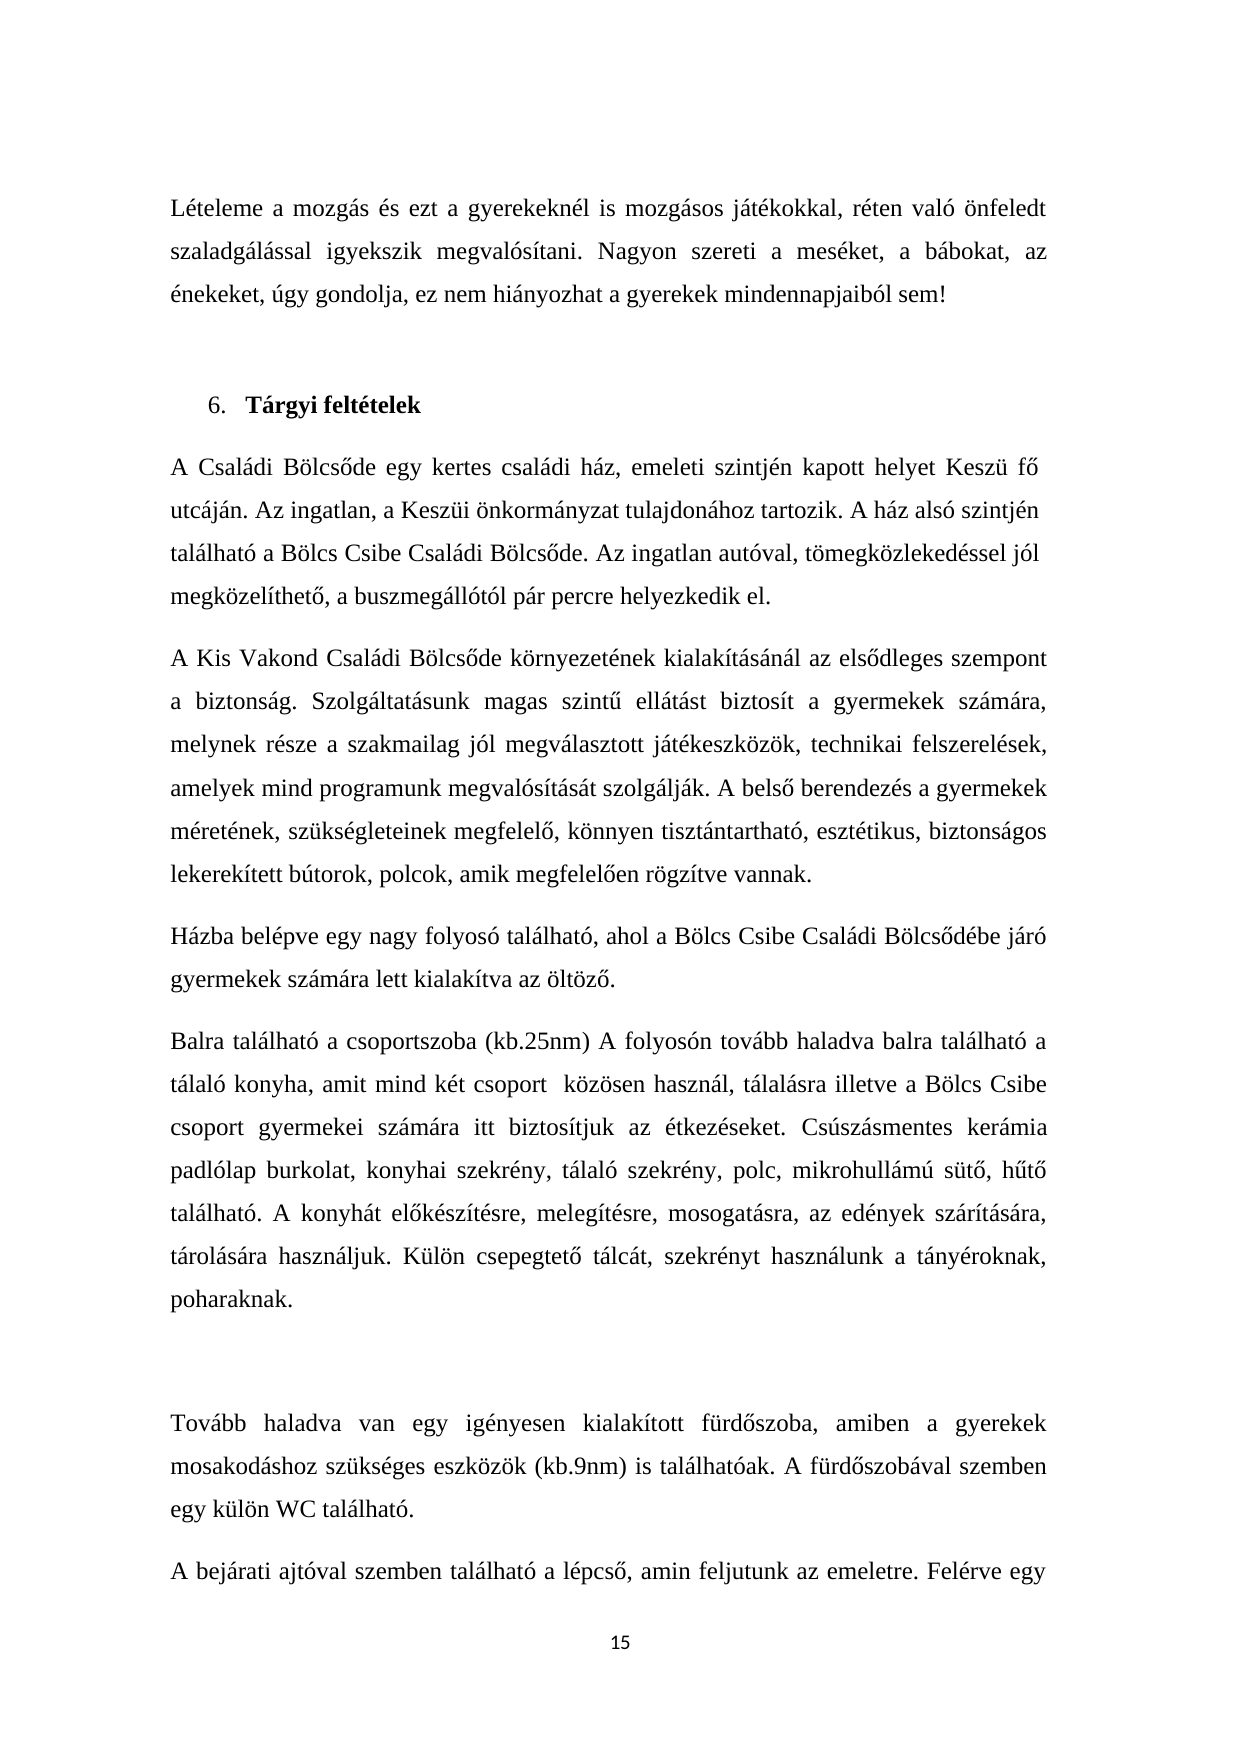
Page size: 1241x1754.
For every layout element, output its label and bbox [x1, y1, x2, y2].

table_header [148, 148, 1093, 1585]
